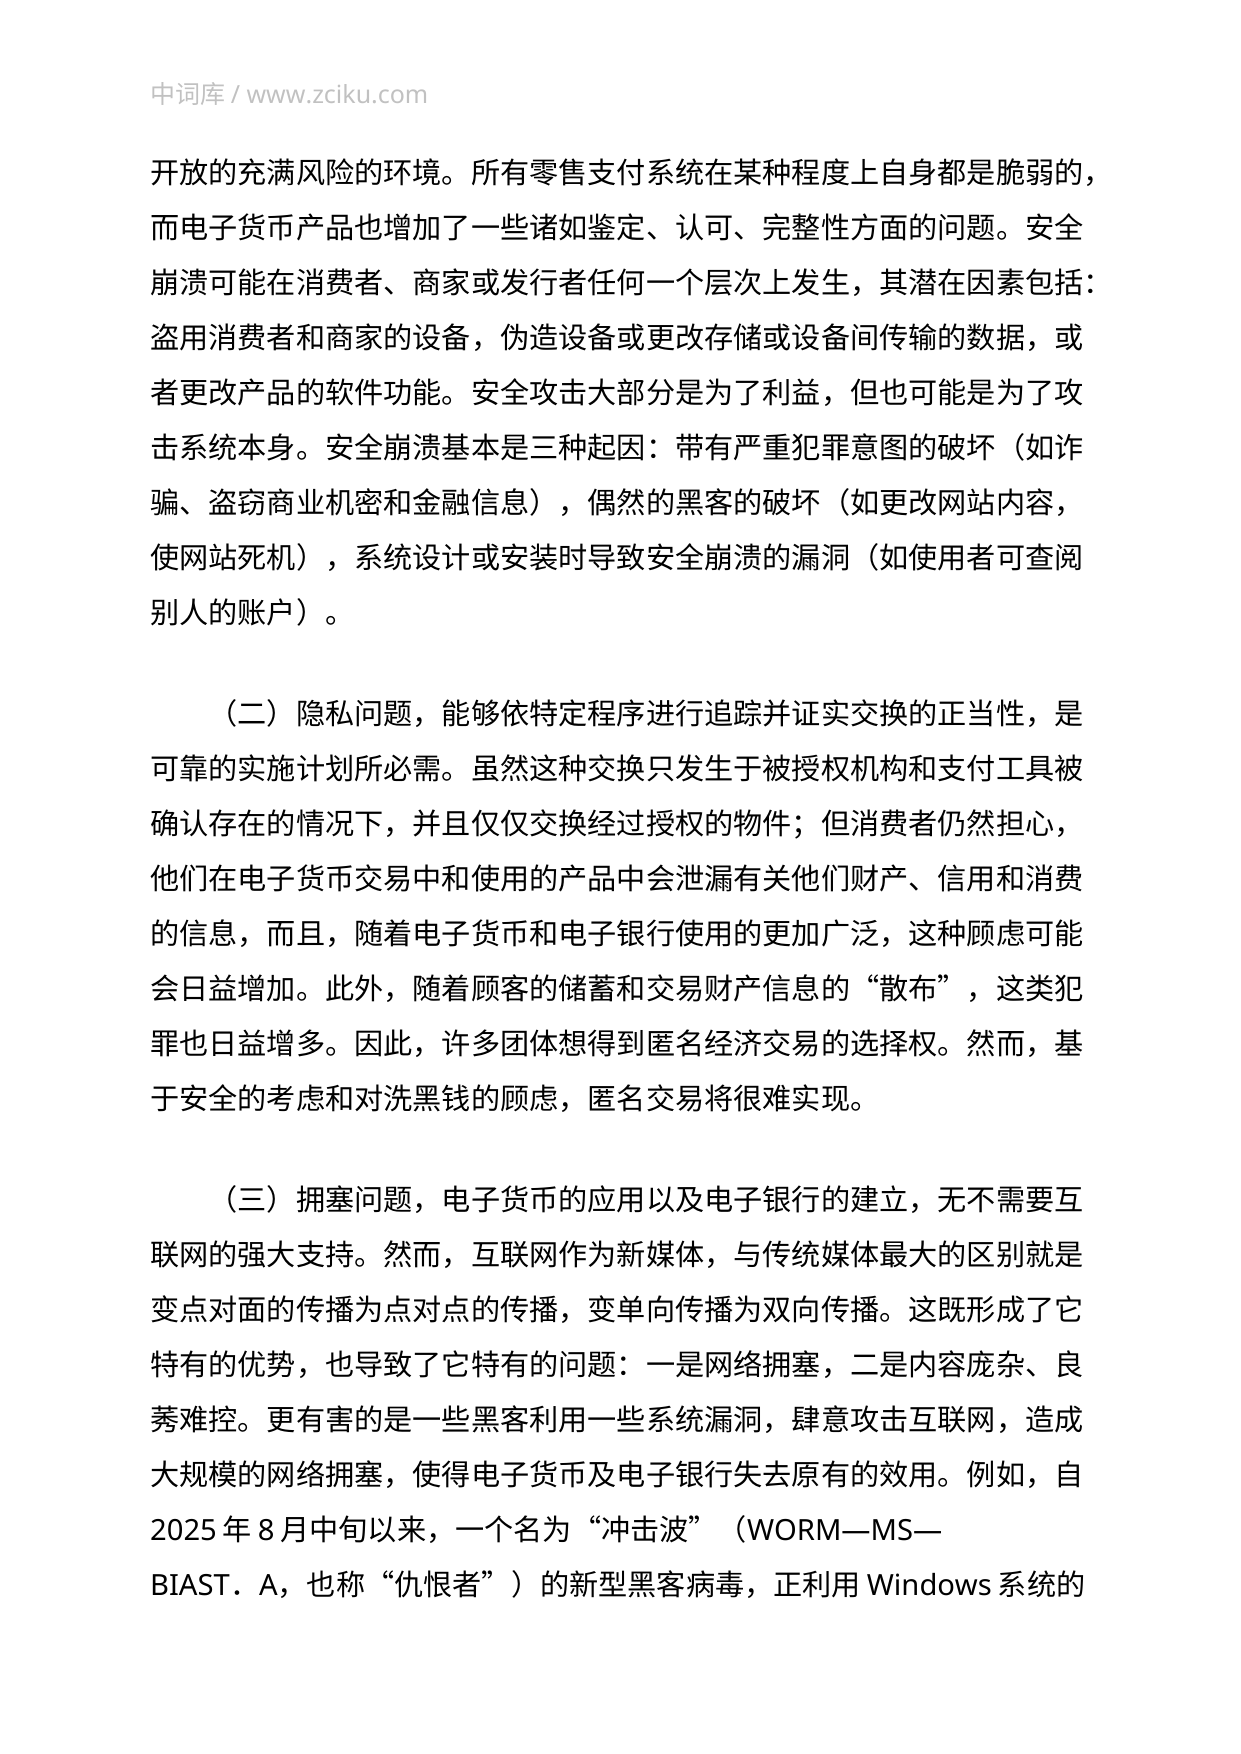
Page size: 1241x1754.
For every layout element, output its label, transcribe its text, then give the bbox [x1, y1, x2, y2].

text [150, 150, 1090, 631]
text （二）隐私问题，能够依特定程序进行追踪并证实交换的正当性，是可靠的实施计划所必需。虽然这种交换只发生于被授权机构和支付工具被确认存在的情况下，并且仅仅交换经过授权的物件；但消费者仍然担心，他们在电子货币交易中和使用的产品中会泄漏有关他们财产、信用和消费的信息，而且，随着电子货币和电子银行使用的更加广泛，这种顾虑可能会日益增加。此外，随着顾客的储蓄和交易财产信息的“散布”，这类犯罪也日益增多。因此，许多团体想得到匿名经济交易的选择权。然而，基于安全的考虑和对洗黑钱的顾虑，匿名交易将很难实现。 [150, 691, 1090, 1117]
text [150, 1177, 1090, 1604]
